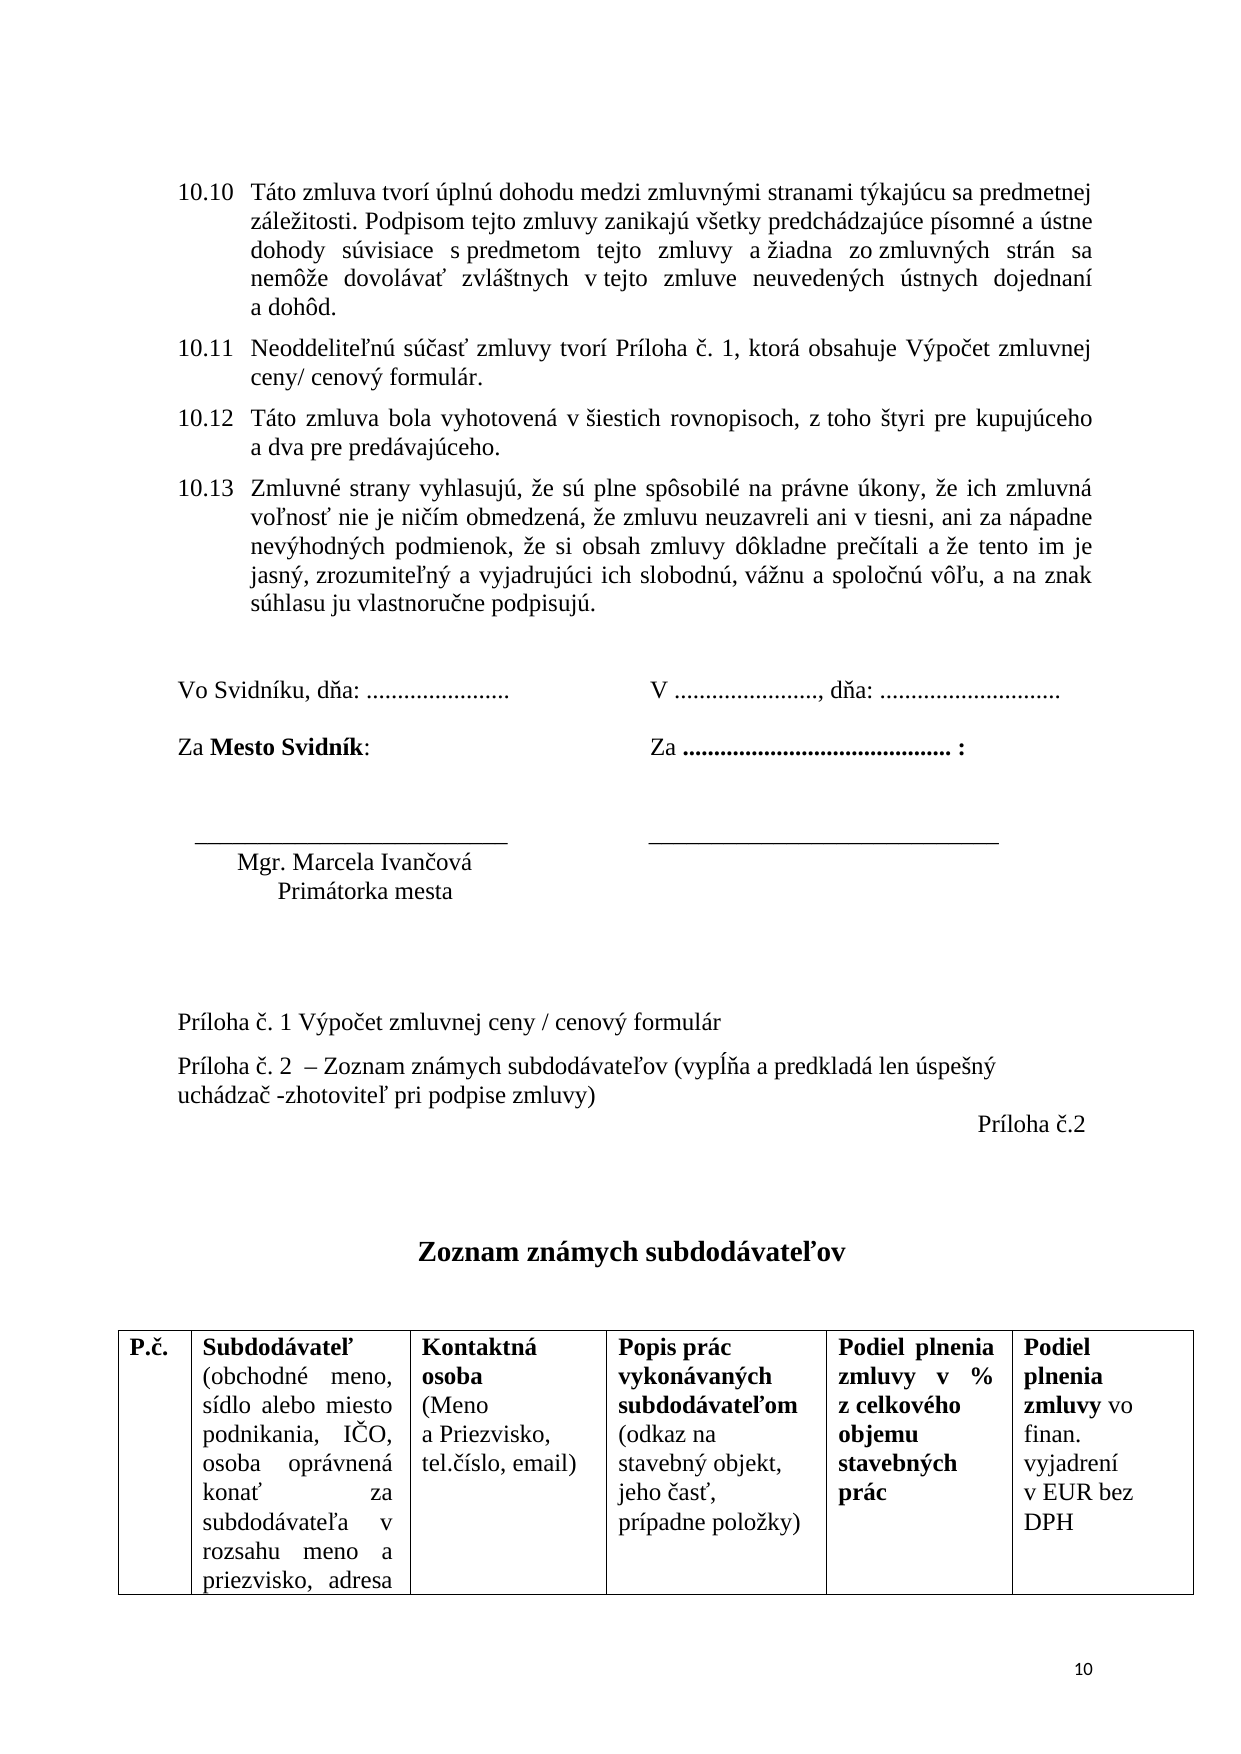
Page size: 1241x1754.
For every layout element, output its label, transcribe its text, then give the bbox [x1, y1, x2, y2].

text Vo Svidníku, dňa: ....................... V ......................., dňa: ............................. [177, 675, 1092, 703]
text Príloha č. 2 – Zoznam známych subdodávateľov (vypĺňa a predkladá len úspešný uchádzač -zhotoviteľ pri podpise zmluvy) [177, 1051, 1092, 1108]
text 10.11 Neoddeliteľnú súčasť zmluvy tvorí Príloha č. 1, ktorá obsahuje Výpočet zmluvnej ceny/ cenový formulár. [177, 333, 1092, 391]
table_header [827, 1331, 1012, 1594]
text 10.13 Zmluvné strany vyhlasujú, že sú plne spôsobilé na právne úkony, že ich zmluvná voľnosť nie je ničím obmedzená, že zmluvu neuzavreli ani v tiesni, ani za nápadne nevýhodných podmienok, že si obsah zmluvy dôkladne prečítali a že tento im je jasný, zrozumiteľný a vyjadrujúci ich slobodnú, vážnu a spoločnú vôľu, a na znak súhlasu ju vlastnoručne podpisujú. [177, 473, 1092, 617]
text 10.12 Táto zmluva bola vyhotovená v šiestich rovnopisoch, z toho štyri pre kupujúceho a dva pre predávajúceho. [177, 403, 1092, 461]
text Za Mesto Svidník: Za ........................................... : [177, 732, 1092, 761]
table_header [411, 1331, 606, 1594]
text Primátorka mesta [177, 876, 1092, 905]
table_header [192, 1331, 410, 1594]
text Príloha č. 1 Výpočet zmluvnej ceny / cenový formulár [177, 1007, 1092, 1036]
text Príloha č.2 [252, 1108, 1086, 1138]
text _________________________ ____________________________ [177, 818, 1092, 847]
table_header P.č. [119, 1331, 191, 1594]
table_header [607, 1331, 826, 1594]
text 10.10 Táto zmluva tvorí úplnú dohodu medzi zmluvnými stranami týkajúcu sa predmetnej záležitosti. Podpisom tejto zmluvy zanikajú všetky predchádzajúce písomné a ústne dohody súvisiace s predmetom tejto zmluvy a žiadna zo zmluvných strán sa nemôže dovolávať zvláštnych v tejto zmluve neuvedených ústnych dojednaní a dohôd. [177, 177, 1092, 321]
text Mgr. Marcela Ivančová [177, 847, 1092, 876]
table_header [1013, 1331, 1193, 1594]
text Zoznam známych subdodávateľov [177, 1234, 1086, 1267]
